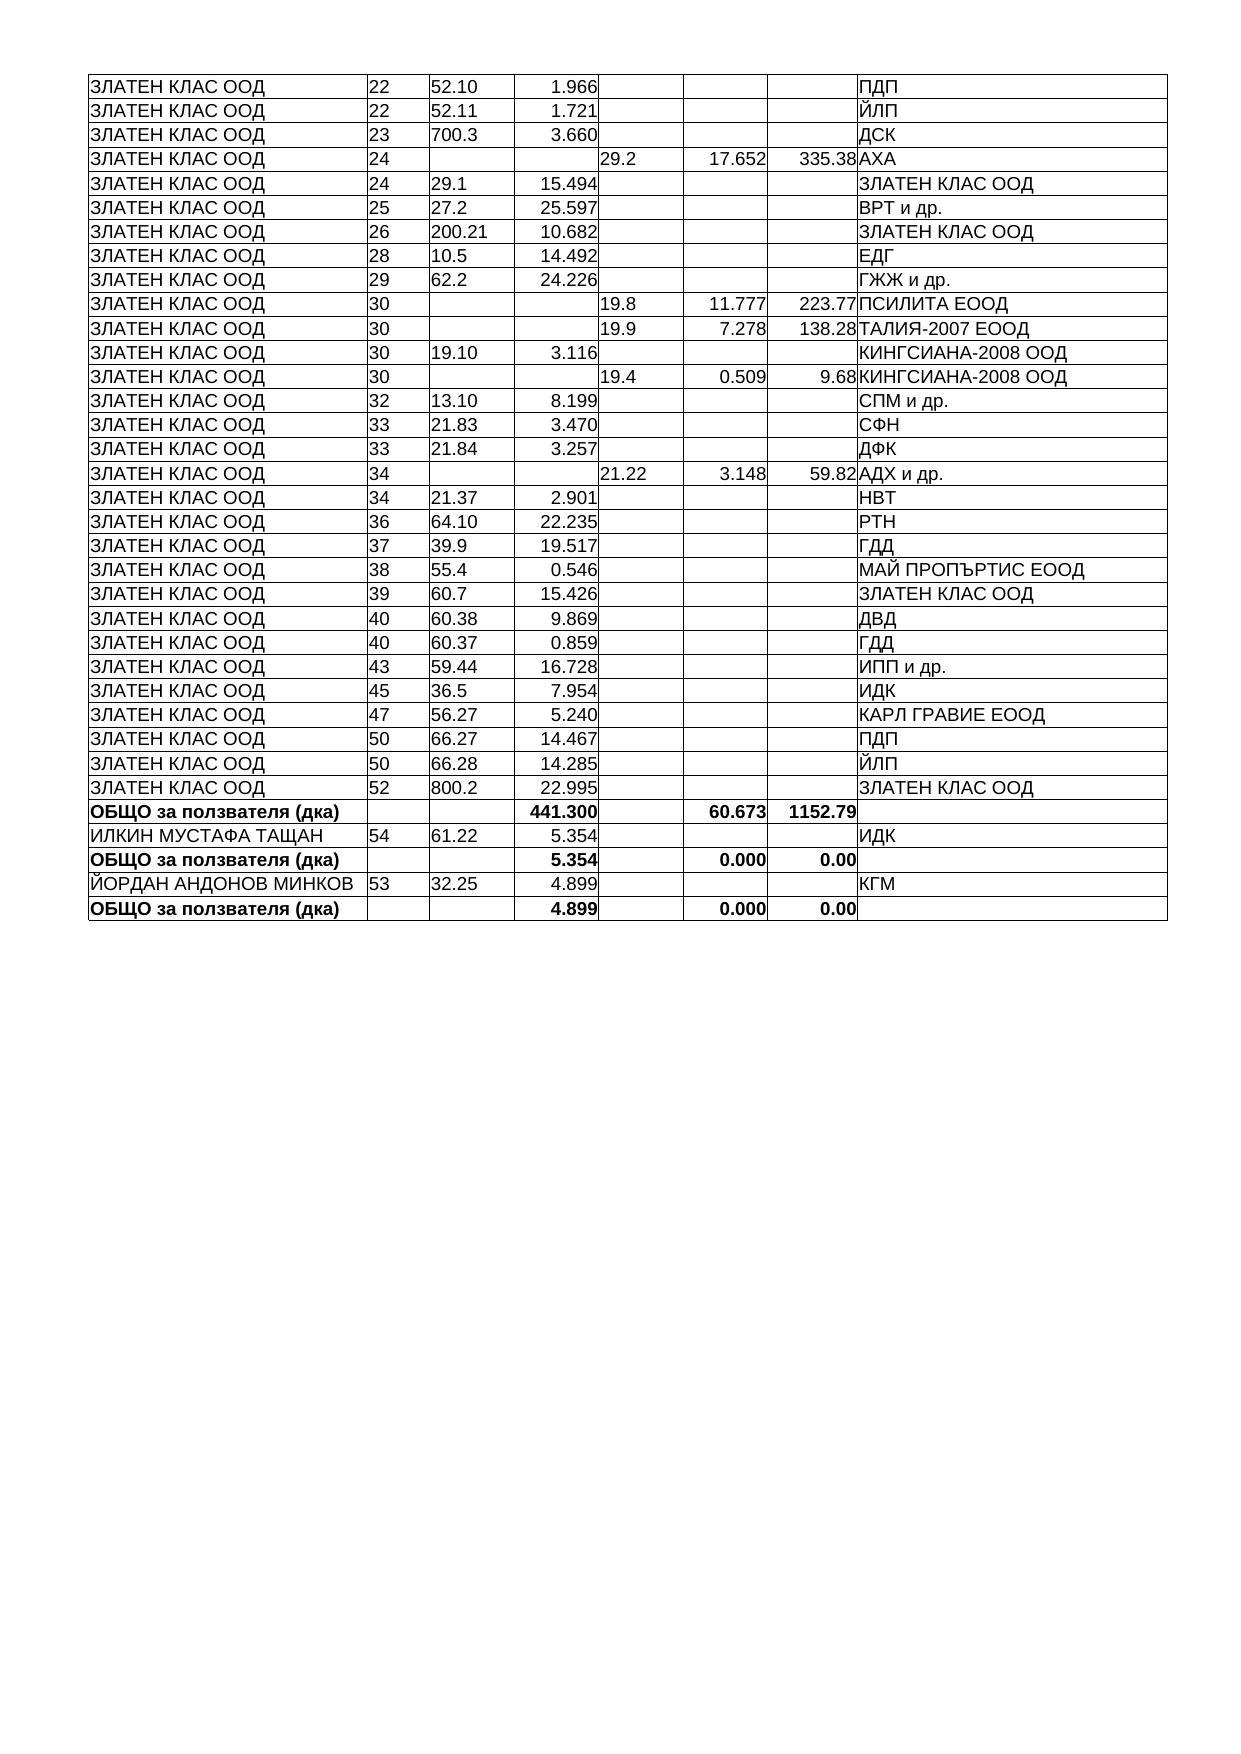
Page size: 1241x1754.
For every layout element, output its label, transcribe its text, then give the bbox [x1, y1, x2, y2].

table_cell [768, 607, 857, 630]
table_cell [684, 75, 767, 98]
table_cell ОБЩО за ползвателя (дка) [89, 800, 367, 823]
table_cell ИЛКИН МУСТАФА ТАЩАН [89, 824, 367, 847]
table_cell 13.10 [430, 389, 514, 412]
table_cell 50 [368, 728, 429, 751]
table_cell [684, 752, 767, 775]
table_cell АХА [858, 148, 1167, 171]
table_cell ЗЛАТЕН КЛАС ООД [89, 365, 367, 388]
table_cell [768, 268, 857, 291]
table_cell [684, 99, 767, 122]
table_cell 10.5 [430, 244, 514, 267]
table_cell ЗЛАТЕН КЛАС ООД [89, 172, 367, 195]
table_cell [599, 196, 683, 219]
table_cell 21.84 [430, 438, 514, 461]
table_cell 24 [368, 148, 429, 171]
table_cell [768, 631, 857, 654]
table_cell [599, 244, 683, 267]
table_cell [599, 220, 683, 243]
table_cell 0.859 [515, 631, 598, 654]
table_cell 30 [368, 365, 429, 388]
table_cell [768, 824, 857, 847]
table_cell 56.27 [430, 703, 514, 726]
table_cell [599, 655, 683, 678]
table_cell ЗЛАТЕН КЛАС ООД [89, 776, 367, 799]
table_cell 15.494 [515, 172, 598, 195]
table_cell [599, 703, 683, 726]
table_cell РТН [858, 510, 1167, 533]
table_cell [599, 413, 683, 436]
table_cell [599, 607, 683, 630]
table_cell ИДК [858, 824, 1167, 847]
table_cell ДСК [858, 123, 1167, 146]
table_cell [684, 824, 767, 847]
table_cell 36.5 [430, 679, 514, 702]
table_cell 55.4 [430, 558, 514, 581]
table_cell ЗЛАТЕН КЛАС ООД [858, 172, 1167, 195]
table_cell [515, 365, 598, 388]
table_cell 60.673 [684, 800, 767, 823]
table_cell 0.000 [684, 897, 767, 920]
table_cell 22 [368, 75, 429, 98]
table_cell [684, 776, 767, 799]
table_cell ЗЛАТЕН КЛАС ООД [89, 607, 367, 630]
table_cell 3.257 [515, 438, 598, 461]
table_cell 52.10 [430, 75, 514, 98]
table_cell 25.597 [515, 196, 598, 219]
table_cell ЗЛАТЕН КЛАС ООД [89, 293, 367, 316]
table_cell [599, 824, 683, 847]
table_cell [599, 99, 683, 122]
table_cell ЗЛАТЕН КЛАС ООД [89, 123, 367, 146]
table_cell ЗЛАТЕН КЛАС ООД [858, 583, 1167, 606]
table_cell 0.00 [768, 848, 857, 871]
table_cell ЗЛАТЕН КЛАС ООД [89, 558, 367, 581]
table_cell 3.148 [684, 462, 767, 485]
table_cell ЗЛАТЕН КЛАС ООД [89, 462, 367, 485]
table_cell НВТ [858, 486, 1167, 509]
table_cell ГЖЖ и др. [858, 268, 1167, 291]
table_cell 19.9 [599, 317, 683, 340]
table_cell 7.278 [684, 317, 767, 340]
table_cell 17.652 [684, 148, 767, 171]
table_cell [684, 558, 767, 581]
table_cell 29.1 [430, 172, 514, 195]
table_cell 200.21 [430, 220, 514, 243]
table_cell 32.25 [430, 873, 514, 896]
table_cell 3.470 [515, 413, 598, 436]
table_cell 25 [368, 196, 429, 219]
table_cell 700.3 [430, 123, 514, 146]
table_cell [684, 244, 767, 267]
table_cell [599, 776, 683, 799]
table_cell [430, 800, 514, 823]
table_cell [684, 703, 767, 726]
table_cell [599, 679, 683, 702]
table_cell 16.728 [515, 655, 598, 678]
table_cell [768, 873, 857, 896]
table_cell [684, 341, 767, 364]
table_cell [768, 438, 857, 461]
table_cell [515, 148, 598, 171]
table_cell 30 [368, 293, 429, 316]
table_cell ЗЛАТЕН КЛАС ООД [89, 268, 367, 291]
table_cell [599, 172, 683, 195]
table_cell 14.285 [515, 752, 598, 775]
table_cell ОБЩО за ползвателя (дка) [89, 897, 367, 920]
table_cell ЗЛАТЕН КЛАС ООД [89, 148, 367, 171]
table_cell [430, 317, 514, 340]
table_cell 10.682 [515, 220, 598, 243]
table_cell 29 [368, 268, 429, 291]
table_cell ЗЛАТЕН КЛАС ООД [89, 703, 367, 726]
table_cell 3.116 [515, 341, 598, 364]
table_cell 64.10 [430, 510, 514, 533]
table_cell ЗЛАТЕН КЛАС ООД [89, 679, 367, 702]
table_cell [599, 897, 683, 920]
table_cell 60.7 [430, 583, 514, 606]
table_cell 4.899 [515, 897, 598, 920]
table_cell 138.28 [768, 317, 857, 340]
table_cell [684, 389, 767, 412]
table_cell [599, 486, 683, 509]
table_cell [430, 148, 514, 171]
table_cell [515, 293, 598, 316]
table_cell ЗЛАТЕН КЛАС ООД [89, 196, 367, 219]
table_cell ЕДГ [858, 244, 1167, 267]
table_cell [684, 413, 767, 436]
table_cell 11.777 [684, 293, 767, 316]
table_cell [684, 172, 767, 195]
table_cell ЗЛАТЕН КЛАС ООД [89, 99, 367, 122]
table_cell [368, 897, 429, 920]
table_cell 7.954 [515, 679, 598, 702]
table_cell ЗЛАТЕН КЛАС ООД [858, 220, 1167, 243]
table_cell 14.467 [515, 728, 598, 751]
table_cell 9.869 [515, 607, 598, 630]
table_cell [768, 413, 857, 436]
table_cell ЗЛАТЕН КЛАС ООД [89, 583, 367, 606]
table_cell ПСИЛИТА ЕООД [858, 293, 1167, 316]
table_cell [768, 510, 857, 533]
table_cell ГДД [858, 631, 1167, 654]
table_cell 33 [368, 438, 429, 461]
table_cell 59.44 [430, 655, 514, 678]
table_cell 2.901 [515, 486, 598, 509]
table_cell 0.000 [684, 848, 767, 871]
table_cell 30 [368, 317, 429, 340]
table_cell [684, 510, 767, 533]
table_cell ЗЛАТЕН КЛАС ООД [89, 631, 367, 654]
table_cell 61.22 [430, 824, 514, 847]
table_cell 52.11 [430, 99, 514, 122]
table_cell [768, 703, 857, 726]
table_cell [599, 75, 683, 98]
table_cell [768, 486, 857, 509]
table_cell ИДК [858, 679, 1167, 702]
table_cell [684, 728, 767, 751]
table_cell ВРТ и др. [858, 196, 1167, 219]
table_cell ДФК [858, 438, 1167, 461]
table_cell [684, 583, 767, 606]
table_cell 15.426 [515, 583, 598, 606]
table_cell 38 [368, 558, 429, 581]
table_cell 1152.79 [768, 800, 857, 823]
table_cell [684, 631, 767, 654]
table_cell [599, 631, 683, 654]
table_cell 5.354 [515, 824, 598, 847]
table_cell [430, 293, 514, 316]
table_cell 34 [368, 462, 429, 485]
table_cell ЗЛАТЕН КЛАС ООД [858, 776, 1167, 799]
table_cell 50 [368, 752, 429, 775]
table_cell [768, 220, 857, 243]
table_cell 4.899 [515, 873, 598, 896]
table_cell 19.8 [599, 293, 683, 316]
table_cell 66.27 [430, 728, 514, 751]
table_cell [684, 655, 767, 678]
table_cell [368, 800, 429, 823]
table_cell [684, 607, 767, 630]
table_cell [684, 123, 767, 146]
table_cell [599, 341, 683, 364]
table_cell [768, 389, 857, 412]
table_cell ЗЛАТЕН КЛАС ООД [89, 438, 367, 461]
table_cell 21.83 [430, 413, 514, 436]
table_cell [768, 172, 857, 195]
table_cell ПДП [858, 728, 1167, 751]
table_cell [599, 268, 683, 291]
table_cell 5.240 [515, 703, 598, 726]
table_cell [599, 534, 683, 557]
table_cell 37 [368, 534, 429, 557]
table_cell 1.721 [515, 99, 598, 122]
table_cell [768, 655, 857, 678]
table_cell ЗЛАТЕН КЛАС ООД [89, 341, 367, 364]
table_cell ЗЛАТЕН КЛАС ООД [89, 317, 367, 340]
table_cell ЙЛП [858, 99, 1167, 122]
table_cell 66.28 [430, 752, 514, 775]
table_cell [368, 848, 429, 871]
table_cell ЗЛАТЕН КЛАС ООД [89, 510, 367, 533]
table_cell [684, 873, 767, 896]
table_cell ЗЛАТЕН КЛАС ООД [89, 220, 367, 243]
table_cell [599, 583, 683, 606]
table_cell ЗЛАТЕН КЛАС ООД [89, 534, 367, 557]
table_cell 19.517 [515, 534, 598, 557]
table_cell ГДД [858, 534, 1167, 557]
table_cell 14.492 [515, 244, 598, 267]
table_cell ПДП [858, 75, 1167, 98]
table_cell 30 [368, 341, 429, 364]
table_cell 52 [368, 776, 429, 799]
table_cell [599, 389, 683, 412]
table_cell 32 [368, 389, 429, 412]
table_cell 19.10 [430, 341, 514, 364]
table_cell [430, 897, 514, 920]
table_cell 3.660 [515, 123, 598, 146]
table_cell [768, 752, 857, 775]
table_cell [684, 196, 767, 219]
table_cell 5.354 [515, 848, 598, 871]
table_cell [768, 196, 857, 219]
table_cell ЗЛАТЕН КЛАС ООД [89, 413, 367, 436]
table_cell [599, 800, 683, 823]
table_cell [684, 486, 767, 509]
table_cell [430, 462, 514, 485]
table_cell 34 [368, 486, 429, 509]
table_cell [768, 75, 857, 98]
table_cell 40 [368, 607, 429, 630]
table_cell [768, 776, 857, 799]
table_cell ЗЛАТЕН КЛАС ООД [89, 75, 367, 98]
table_cell 33 [368, 413, 429, 436]
table_cell ЗЛАТЕН КЛАС ООД [89, 486, 367, 509]
table_cell 800.2 [430, 776, 514, 799]
table_cell 54 [368, 824, 429, 847]
table_cell ЙОРДАН АНДОНОВ МИНКОВ [89, 873, 367, 896]
table_cell 0.00 [768, 897, 857, 920]
table_cell [599, 438, 683, 461]
table_cell ТАЛИЯ-2007 ЕООД [858, 317, 1167, 340]
table_cell СФН [858, 413, 1167, 436]
table_cell 29.2 [599, 148, 683, 171]
table_cell [768, 99, 857, 122]
table_cell КИНГСИАНА-2008 ООД [858, 341, 1167, 364]
table_cell ЗЛАТЕН КЛАС ООД [89, 244, 367, 267]
table_cell 45 [368, 679, 429, 702]
table_cell [599, 558, 683, 581]
table_cell 24 [368, 172, 429, 195]
table_cell 9.68 [768, 365, 857, 388]
table_cell 21.22 [599, 462, 683, 485]
table_cell 0.509 [684, 365, 767, 388]
table_cell 53 [368, 873, 429, 896]
table_cell [599, 728, 683, 751]
table_cell КАРЛ ГРАВИЕ ЕООД [858, 703, 1167, 726]
table_cell 24.226 [515, 268, 598, 291]
table_cell 39 [368, 583, 429, 606]
table_cell [768, 583, 857, 606]
table_cell [768, 728, 857, 751]
table_cell 23 [368, 123, 429, 146]
table_cell [684, 220, 767, 243]
table_cell [684, 438, 767, 461]
table_cell 60.38 [430, 607, 514, 630]
table_cell [858, 848, 1167, 871]
table_cell МАЙ ПРОПЪРТИС ЕООД [858, 558, 1167, 581]
table_cell [858, 800, 1167, 823]
table_cell 22.235 [515, 510, 598, 533]
table_cell ДВД [858, 607, 1167, 630]
table_cell 36 [368, 510, 429, 533]
table_cell [515, 462, 598, 485]
table_cell 28 [368, 244, 429, 267]
table_cell 335.38 [768, 148, 857, 171]
table_cell 27.2 [430, 196, 514, 219]
table_cell 59.82 [768, 462, 857, 485]
table_cell ИПП и др. [858, 655, 1167, 678]
table_cell [684, 679, 767, 702]
table_cell ЗЛАТЕН КЛАС ООД [89, 752, 367, 775]
table_cell СПМ и др. [858, 389, 1167, 412]
table_cell 60.37 [430, 631, 514, 654]
table_cell 223.77 [768, 293, 857, 316]
table_cell [768, 123, 857, 146]
table_cell [599, 752, 683, 775]
table_cell КГМ [858, 873, 1167, 896]
table_cell [768, 534, 857, 557]
table_cell ЗЛАТЕН КЛАС ООД [89, 655, 367, 678]
table_cell 26 [368, 220, 429, 243]
table_cell 0.546 [515, 558, 598, 581]
table_cell [768, 558, 857, 581]
table_cell [599, 873, 683, 896]
table_cell [684, 534, 767, 557]
table_cell [599, 123, 683, 146]
table_cell 19.4 [599, 365, 683, 388]
table_cell [599, 510, 683, 533]
table_cell 441.300 [515, 800, 598, 823]
table_cell КИНГСИАНА-2008 ООД [858, 365, 1167, 388]
table_cell 1.966 [515, 75, 598, 98]
table_cell 21.37 [430, 486, 514, 509]
table_cell 47 [368, 703, 429, 726]
table_cell [768, 341, 857, 364]
table_cell [599, 848, 683, 871]
table_cell [430, 365, 514, 388]
table_cell [430, 848, 514, 871]
table_cell [515, 317, 598, 340]
table_cell 40 [368, 631, 429, 654]
table_cell 22 [368, 99, 429, 122]
table_cell ЗЛАТЕН КЛАС ООД [89, 389, 367, 412]
table_cell ЙЛП [858, 752, 1167, 775]
table_cell [768, 679, 857, 702]
table_cell 62.2 [430, 268, 514, 291]
table_cell АДХ и др. [858, 462, 1167, 485]
table_cell [684, 268, 767, 291]
table_cell 22.995 [515, 776, 598, 799]
table_cell [768, 244, 857, 267]
table_cell 8.199 [515, 389, 598, 412]
table_cell ОБЩО за ползвателя (дка) [89, 848, 367, 871]
table_cell ЗЛАТЕН КЛАС ООД [89, 728, 367, 751]
table_cell 39.9 [430, 534, 514, 557]
table_cell [858, 897, 1167, 920]
table_cell 43 [368, 655, 429, 678]
